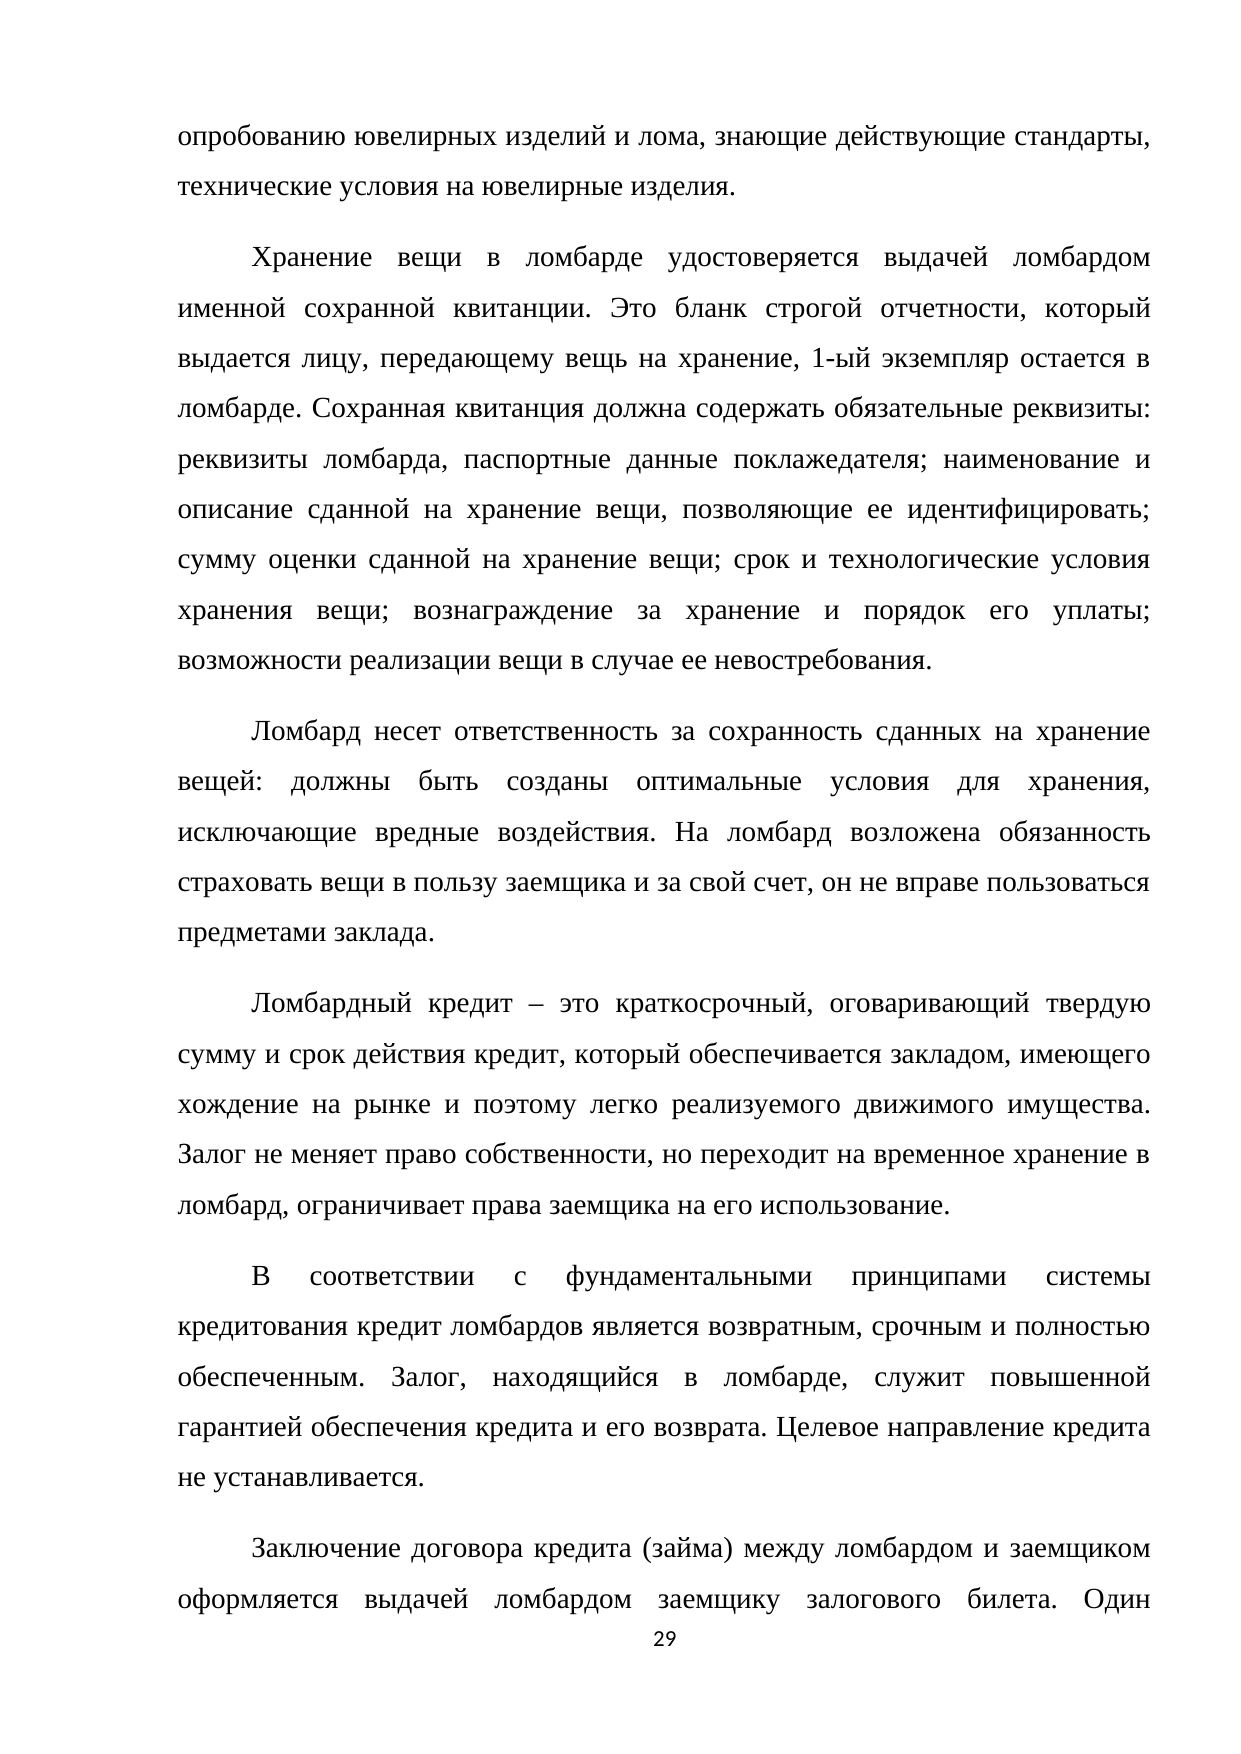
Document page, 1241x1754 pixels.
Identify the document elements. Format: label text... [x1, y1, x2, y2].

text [177, 118, 1152, 202]
text В соответствии с фундаментальными принципами системы кредитования кредит ломбардов является возвратным, срочным и полностью обеспеченным. Залог, находящийся в ломбарде, служит повышенной гарантией обеспечения кредита и его возврата. Целевое направление кредита не устанавливается. [177, 1258, 1152, 1493]
text Ломбардный кредит – это краткосрочный, оговаривающий твердую сумму и срок действия кредит, который обеспечивается закладом, имеющего хождение на рынке и поэтому легко реализуемого движимого имущества. Залог не меняет право собственности, но переходит на временное хранение в ломбард, ограничивает права заемщика на его использование. [177, 986, 1152, 1220]
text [177, 1530, 1152, 1614]
text Ломбард несет ответственность за сохранность сданных на хранение вещей: должны быть созданы оптимальные условия для хранения, исключающие вредные воздействия. На ломбард возложена обязанность страховать вещи в пользу заемщика и за свой счет, он не вправе пользоваться предметами заклада. [177, 713, 1152, 948]
text Хранение вещи в ломбарде удостоверяется выдачей ломбардом именной сохранной квитанции. Это бланк строгой отчетности, который выдается лицу, передающему вещь на хранение, 1-ый экземпляр остается в ломбарде. Сохранная квитанция должна содержать обязательные реквизиты: реквизиты ломбарда, паспортные данные поклажедателя; наименование и описание сданной на хранение вещи, позволяющие ее идентифицировать; сумму оценки сданной на хранение вещи; срок и технологические условия хранения вещи; вознаграждение за хранение и порядок его уплаты; возможности реализации вещи в случае ее невостребования. [177, 239, 1152, 676]
